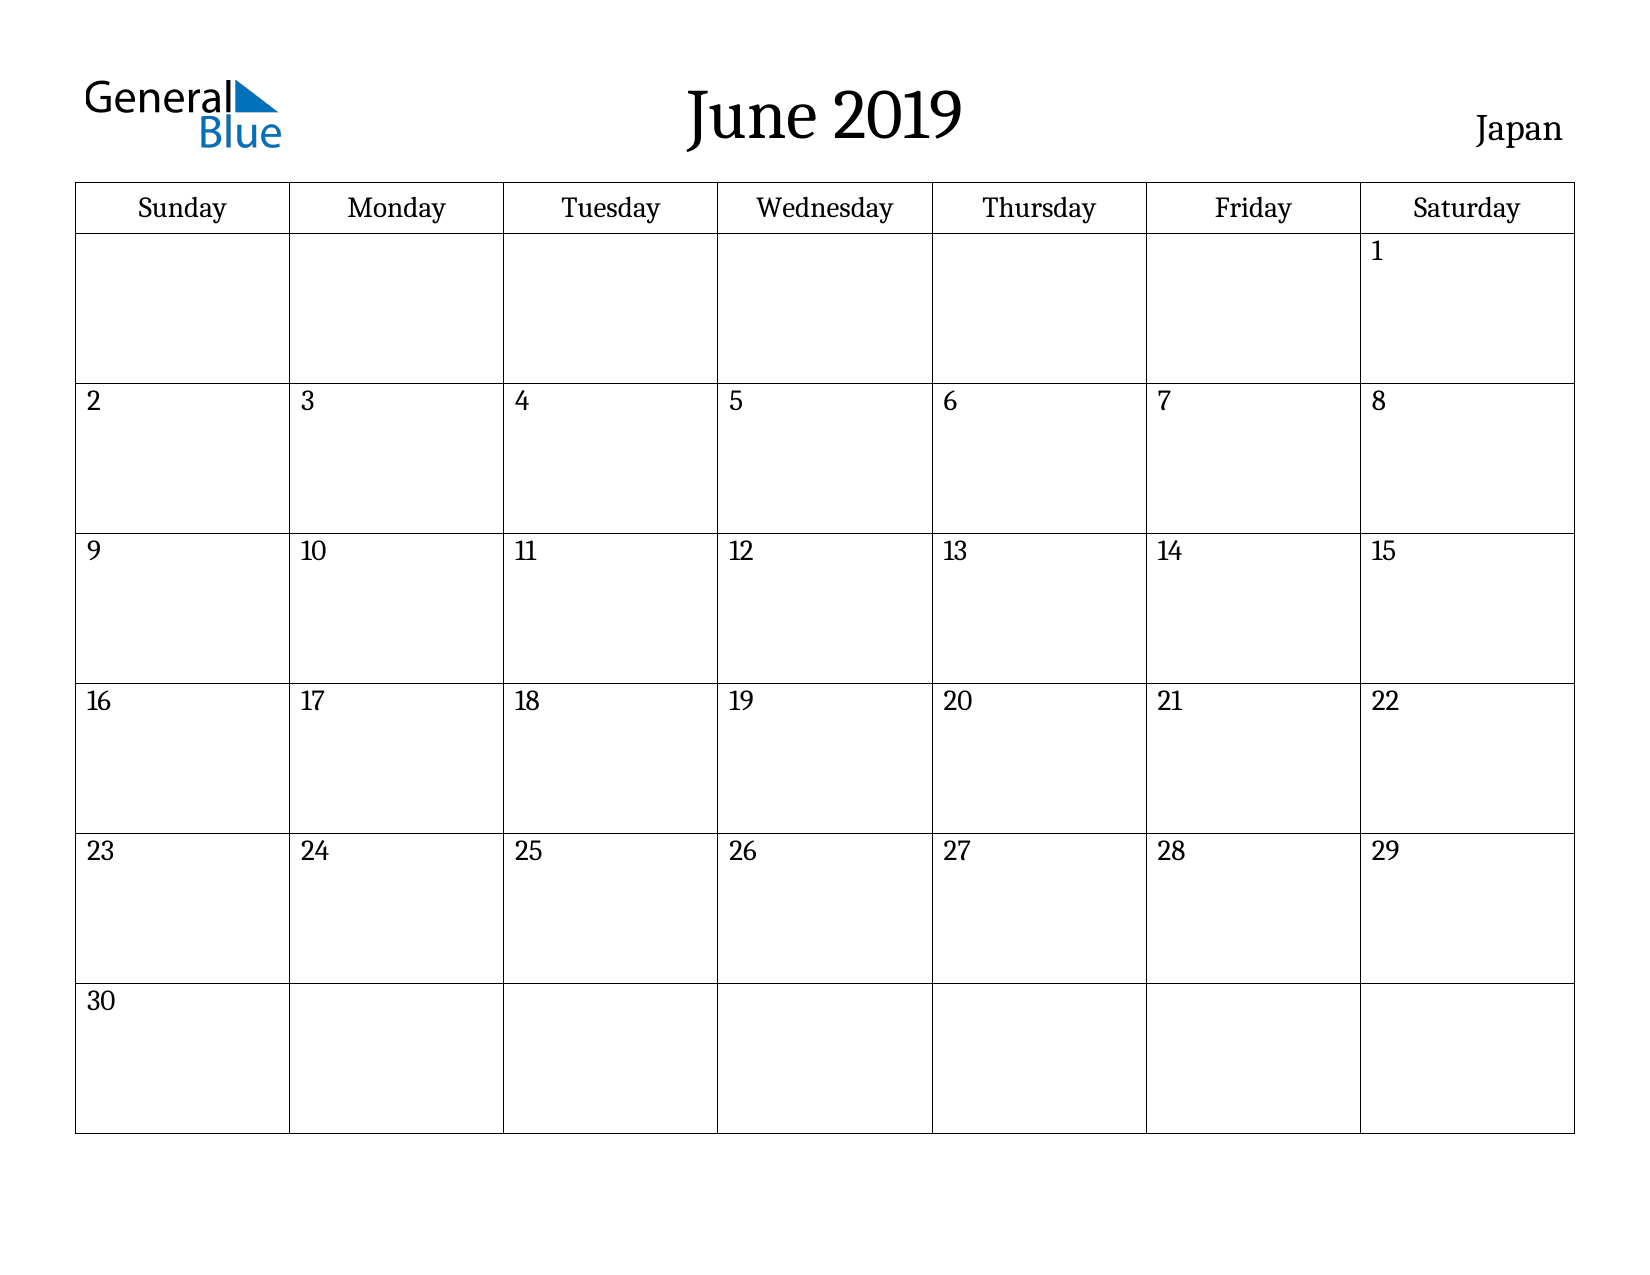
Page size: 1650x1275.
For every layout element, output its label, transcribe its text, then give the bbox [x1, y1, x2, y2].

table_cell [504, 267, 717, 383]
table_cell 4 [504, 384, 717, 417]
table_cell [290, 984, 503, 1017]
table_cell [718, 717, 932, 833]
table_cell [933, 234, 1146, 267]
table_cell 9 [76, 534, 289, 567]
table_cell 13 [933, 534, 1146, 567]
table_header [76, 75, 503, 182]
table_header Japan [1146, 75, 1574, 182]
table_cell [1147, 417, 1360, 533]
table_cell [933, 567, 1146, 683]
table_cell [76, 267, 289, 383]
table_cell [290, 417, 503, 533]
table_cell [1361, 717, 1574, 833]
table_cell 2 [76, 384, 289, 417]
picture [86, 80, 281, 148]
table_cell [718, 567, 932, 683]
table_cell [290, 1018, 503, 1133]
table_cell Thursday [933, 183, 1146, 233]
table_cell [933, 267, 1146, 383]
table_cell [718, 868, 932, 983]
table_cell 11 [504, 534, 717, 567]
table_cell [718, 267, 932, 383]
table_cell [718, 417, 932, 533]
table_cell [1147, 567, 1360, 683]
table_cell [504, 234, 717, 267]
table_cell [76, 234, 289, 267]
table_cell 6 [933, 384, 1146, 417]
table_cell [76, 567, 289, 683]
table_cell 10 [290, 534, 503, 567]
table_cell 22 [1361, 684, 1574, 717]
table_cell [290, 717, 503, 833]
table_cell 21 [1147, 684, 1360, 717]
table_cell 29 [1361, 834, 1574, 867]
table_cell 25 [504, 834, 717, 867]
table_cell [1147, 1018, 1360, 1133]
table_cell 19 [718, 684, 932, 717]
table_cell [933, 1018, 1146, 1133]
table_cell [290, 267, 503, 383]
table_cell Saturday [1361, 183, 1574, 233]
table_cell [1361, 868, 1574, 983]
table_cell 30 [76, 984, 289, 1017]
table_cell 14 [1147, 534, 1360, 567]
table_cell [1147, 267, 1360, 383]
table_header June 2019 [504, 75, 1146, 182]
table_cell [504, 717, 717, 833]
table_cell 18 [504, 684, 717, 717]
table_cell [1361, 417, 1574, 533]
table_cell [1361, 1018, 1574, 1133]
table_cell 27 [933, 834, 1146, 867]
table_cell 20 [933, 684, 1146, 717]
table_cell 15 [1361, 534, 1574, 567]
table_cell [1147, 234, 1360, 267]
table_cell Tuesday [504, 183, 717, 233]
table_cell [1361, 267, 1574, 383]
table_cell [933, 984, 1146, 1017]
table_cell [504, 868, 717, 983]
table_cell [1147, 984, 1360, 1017]
table_cell 12 [718, 534, 932, 567]
table_cell Friday [1147, 183, 1360, 233]
table_cell 7 [1147, 384, 1360, 417]
table_cell [76, 717, 289, 833]
table_cell [933, 868, 1146, 983]
table_cell 3 [290, 384, 503, 417]
table_cell [504, 417, 717, 533]
table_cell [1147, 868, 1360, 983]
table_cell 28 [1147, 834, 1360, 867]
table_cell [76, 868, 289, 983]
table_cell 8 [1361, 384, 1574, 417]
table_cell [1361, 984, 1574, 1017]
table_cell [1147, 717, 1360, 833]
table_cell [76, 417, 289, 533]
table_cell [290, 567, 503, 683]
table_cell 16 [76, 684, 289, 717]
table_cell Wednesday [718, 183, 932, 233]
table_cell 26 [718, 834, 932, 867]
table_cell 5 [718, 384, 932, 417]
table_cell [504, 984, 717, 1017]
table_cell Monday [290, 183, 503, 233]
table_cell [718, 984, 932, 1017]
table_cell Sunday [76, 183, 289, 233]
table_cell 17 [290, 684, 503, 717]
table_cell 1 [1361, 234, 1574, 267]
table_cell [718, 1018, 932, 1133]
table_cell 24 [290, 834, 503, 867]
table_cell [504, 567, 717, 683]
table_cell [933, 417, 1146, 533]
table_cell [504, 1018, 717, 1133]
table_cell [933, 717, 1146, 833]
table_cell [290, 234, 503, 267]
table_cell [718, 234, 932, 267]
table_cell [76, 1018, 289, 1133]
table_cell [290, 868, 503, 983]
table_cell [1361, 567, 1574, 683]
table_cell 23 [76, 834, 289, 867]
